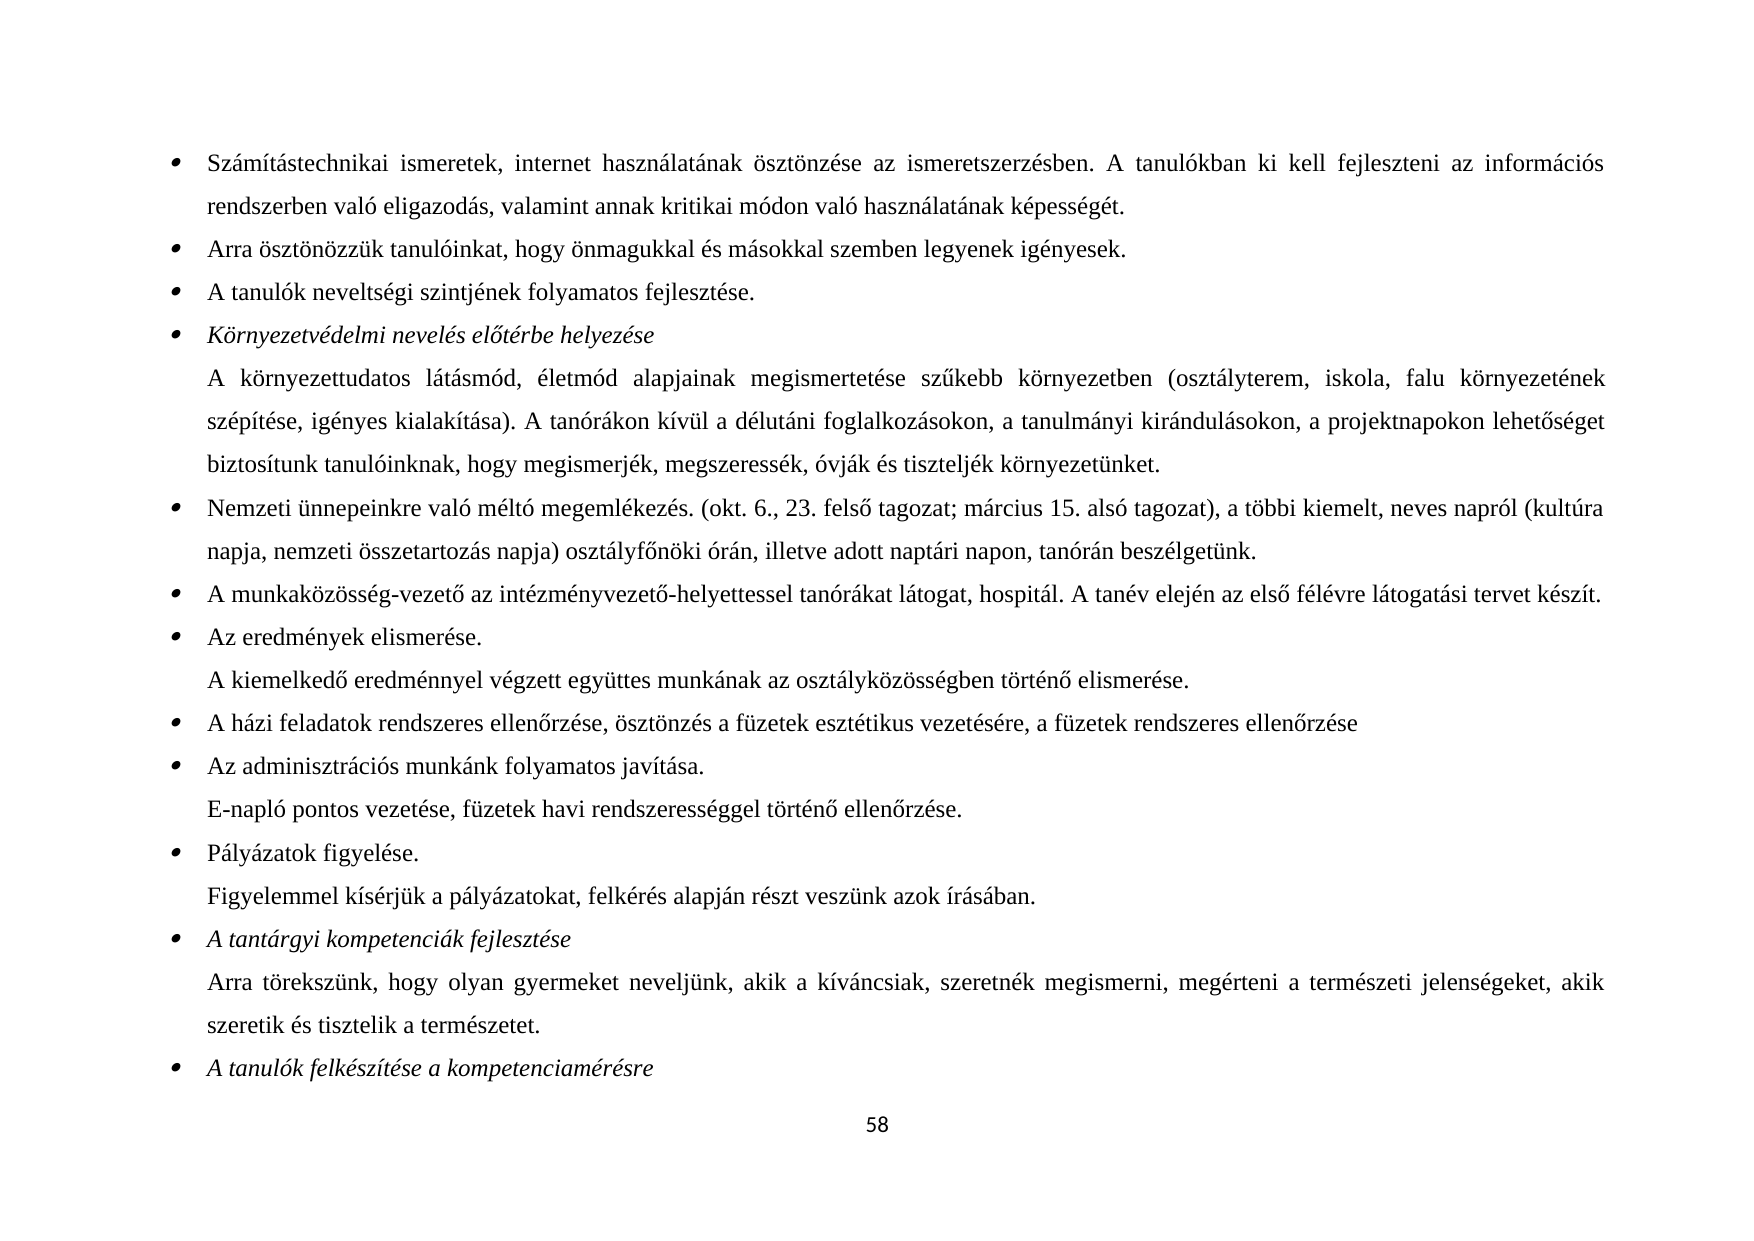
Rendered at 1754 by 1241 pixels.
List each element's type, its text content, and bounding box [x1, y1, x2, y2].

text A kiemelkedő eredménnyel végzett együttes munkának az osztályközösségben történő elismerése. [207, 665, 1606, 694]
list A tanulók neveltségi szintjének folyamatos fejlesztése. [169, 277, 1606, 306]
list Arra ösztönözzük tanulóinkat, hogy önmagukkal és másokkal szemben legyenek igényesek. [169, 234, 1606, 263]
list A munkaközösség-vezető az intézményvezető-helyettessel tanórákat látogat, hospitál. A tanév elején az első félévre látogatási tervet készít. [169, 579, 1606, 608]
list Az eredmények elismerése. [169, 622, 1606, 651]
list Pályázatok figyelése. [169, 838, 1606, 866]
text A környezettudatos látásmód, életmód alapjainak megismertetése szűkebb környezetben (osztályterem, iskola, falu környezetének szépítése, igényes kialakítása). A tanórákon kívül a délutáni foglalkozásokon, a tanulmányi kirándulásokon, a projektnapokon lehetőséget biztosítunk tanulóinknak, hogy megismerjék, megszeressék, óvják és tiszteljék környezetünket. [207, 363, 1606, 478]
list Számítástechnikai ismeretek, internet használatának ösztönzése az ismeretszerzésben. A tanulókban ki kell fejleszteni az információs rendszerben való eligazodás, valamint annak kritikai módon való használatának képességét. [169, 148, 1606, 219]
list Környezetvédelmi nevelés előtérbe helyezése [169, 320, 1606, 349]
list Az adminisztrációs munkánk folyamatos javítása. [169, 751, 1606, 780]
text Arra törekszünk, hogy olyan gyermeket neveljünk, akik a kíváncsiak, szeretnék megismerni, megérteni a természeti jelenségeket, akik szeretik és tisztelik a természetet. [207, 967, 1606, 1039]
list Nemzeti ünnepeinkre való méltó megemlékezés. (okt. 6., 23. felső tagozat; március 15. alsó tagozat), a többi kiemelt, neves napról (kultúra napja, nemzeti összetartozás napja) osztályfőnöki órán, illetve adott naptári napon, tanórán beszélgetünk. [169, 493, 1606, 564]
list A tantárgyi kompetenciák fejlesztése [169, 924, 1606, 953]
text E-napló pontos vezetése, füzetek havi rendszerességgel történő ellenőrzése. [207, 794, 1606, 823]
list A tanulók felkészítése a kompetenciamérésre [169, 1053, 1606, 1082]
text Figyelemmel kísérjük a pályázatokat, felkérés alapján részt veszünk azok írásában. [207, 881, 1606, 909]
list A házi feladatok rendszeres ellenőrzése, ösztönzés a füzetek esztétikus vezetésére, a füzetek rendszeres ellenőrzése [169, 708, 1606, 737]
